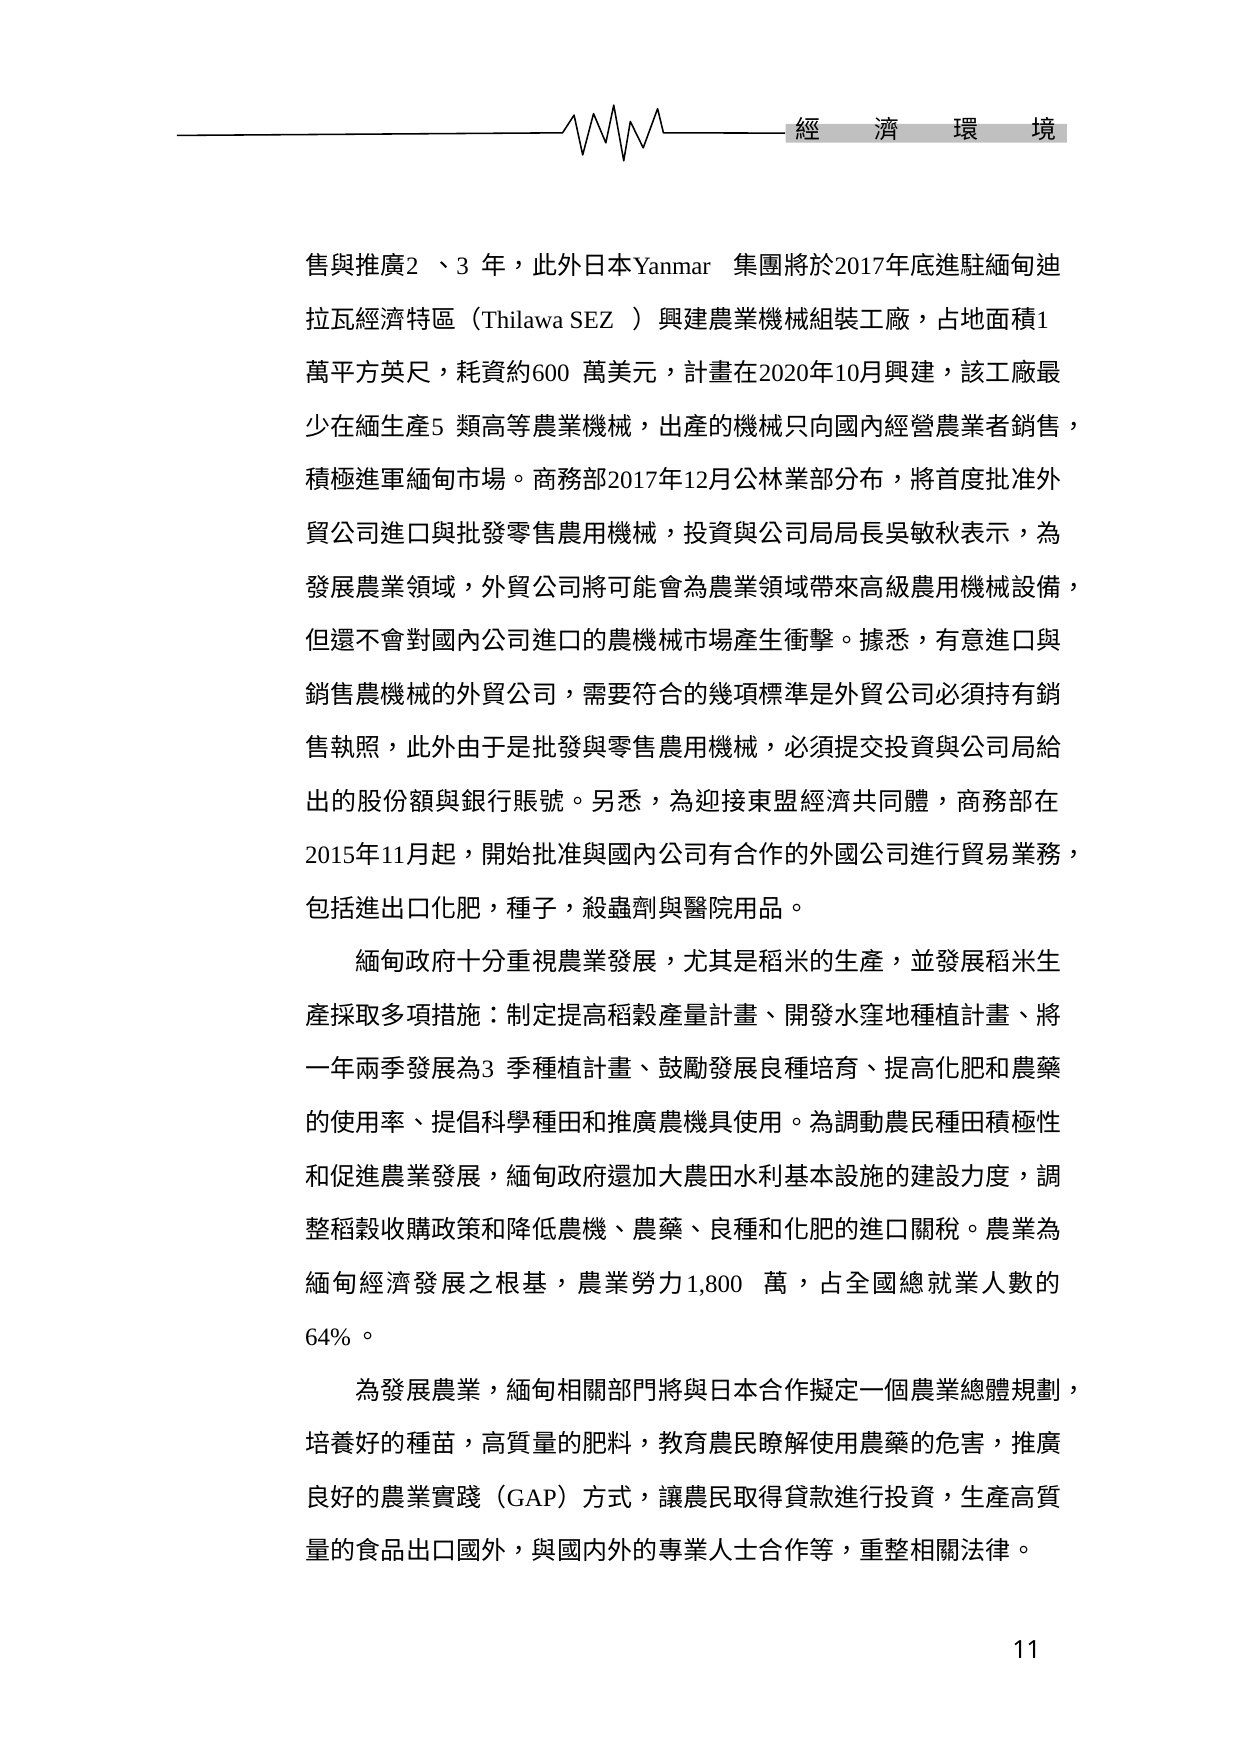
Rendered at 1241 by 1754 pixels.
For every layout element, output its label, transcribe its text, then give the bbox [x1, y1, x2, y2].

text 緬甸政府十分重視農業發展，尤其是稻米的生產，並發展稻米生產採取多項措施：制定提高稻穀產量計畫、開發水窪地種植計畫、將一年兩季發展為3季種植計畫、鼓勵發展良種培育、提高化肥和農藥的使用率、提倡科學種田和推廣農機具使用。為調動農民種田積極性和促進農業發展，緬甸政府還加大農田水利基本設施的建設力度，調整稻穀收購政策和降低農機、農藥、良種和化肥的進口關稅。農業為緬甸經濟發展之根基，農業勞力1,800萬，占全國總就業人數的64%。 [280, 933, 1061, 1362]
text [280, 237, 1061, 933]
text 為發展農業，緬甸相關部門將與日本合作擬定一個農業總體規劃，培養好的種苗，高質量的肥料，教育農民瞭解使用農藥的危害，推廣良好的農業實踐（GAP）方式，讓農民取得貸款進行投資，生產高質量的食品出口國外，與國内外的專業人士合作等，重整相關法律。 [280, 1362, 1061, 1576]
